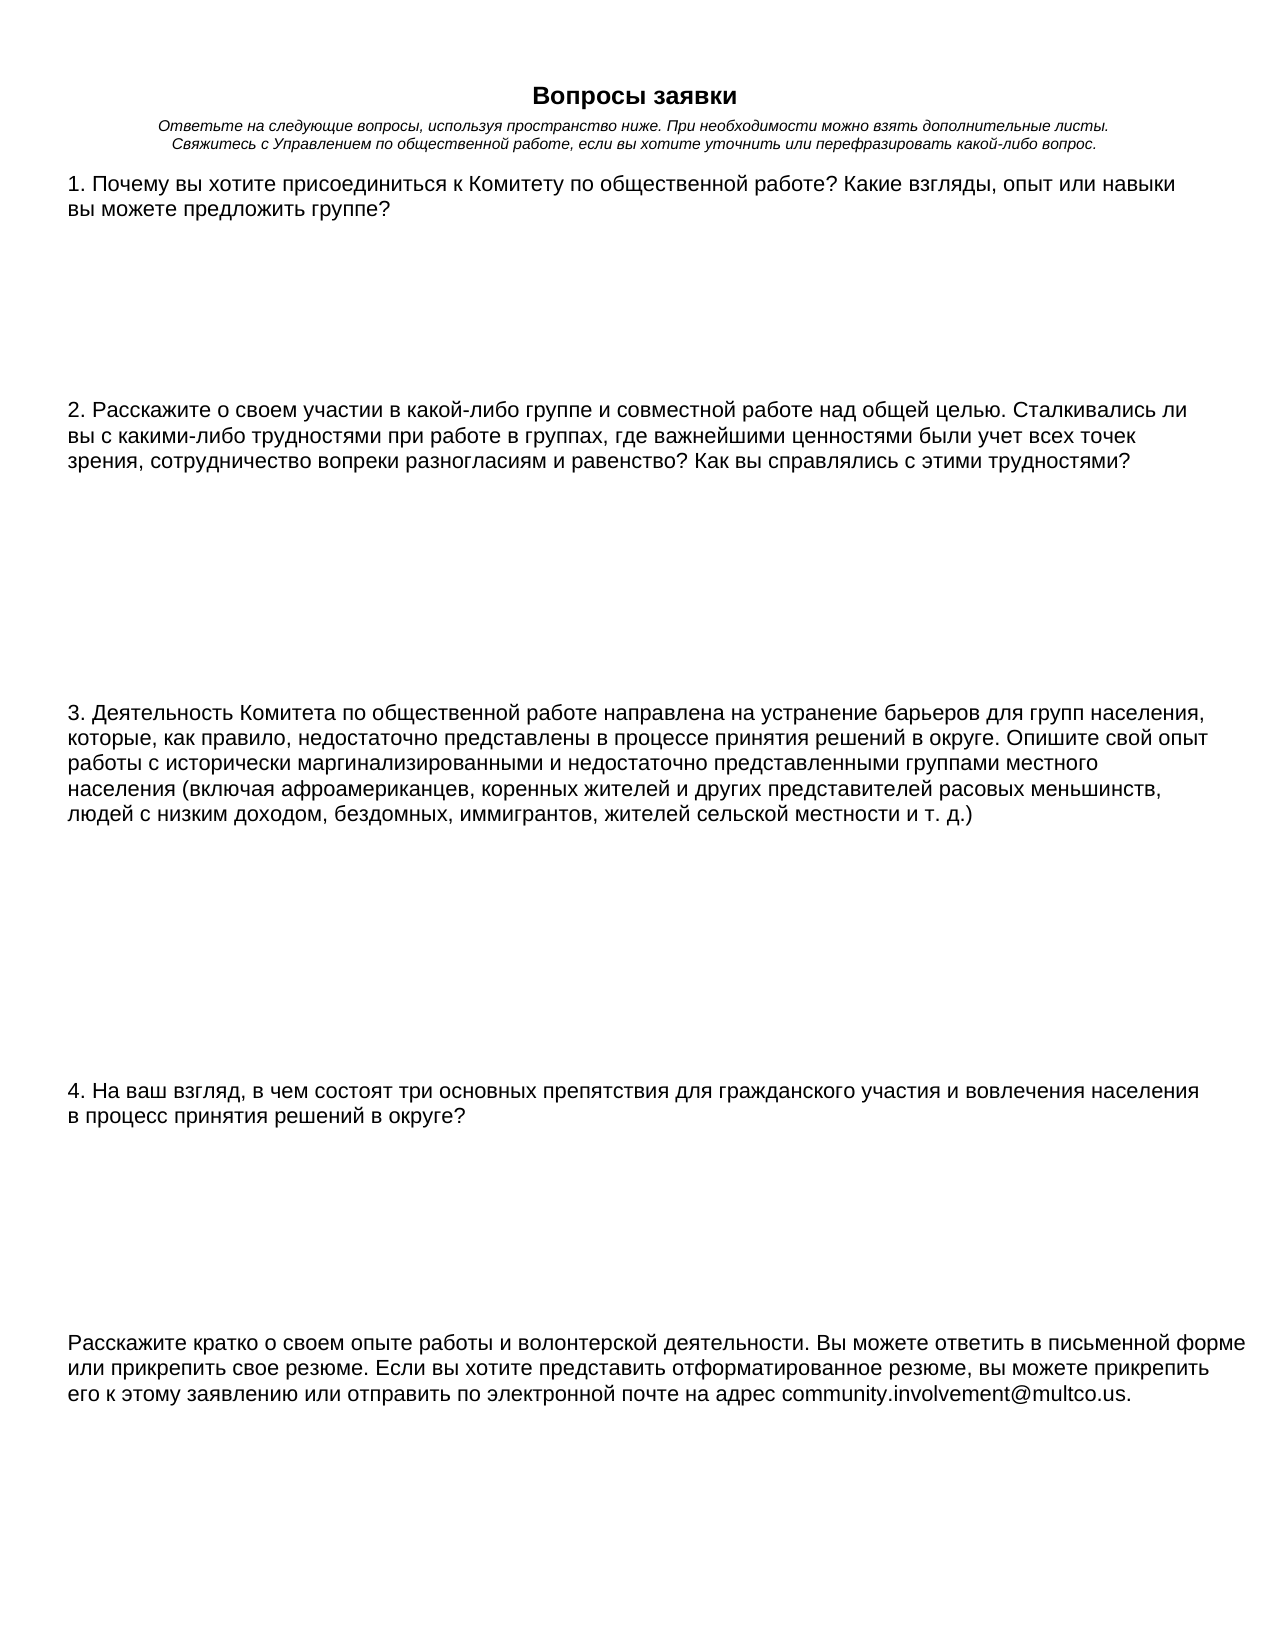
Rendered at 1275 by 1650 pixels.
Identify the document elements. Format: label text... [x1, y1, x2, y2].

text Вопросы заявки [67, 81, 1202, 110]
text 1. Почему вы хотите присоединиться к Комитету по общественной работе? Какие взгляды, опыт или навыки вы можете предложить группе? [67, 170, 1202, 221]
text Расскажите кратко о своем опыте работы и волонтерской деятельности. Вы можете ответить в письменной форме или прикрепить свое резюме. Если вы хотите представить отформатированное резюме, вы можете прикрепить его к этому заявлению или отправить по электронной почте на адрес community.involvement@multco.us. [67, 1330, 1249, 1406]
text Ответьте на следующие вопросы, используя пространство ниже. При необходимости можно взять дополнительные листы. [67, 116, 1202, 134]
text Свяжитесь с Управлением по общественной работе, если вы хотите уточнить или перефразировать какой-либо вопрос. [67, 134, 1202, 152]
text 3. Деятельность Комитета по общественной работе направлена на устранение барьеров для групп населения, которые, как правило, недостаточно представлены в процессе принятия решений в округе. Опишите свой опыт работы с исторически маргинализированными и недостаточно представленными группами местного населения (включая афроамериканцев, коренных жителей и других представителей расовых меньшинств, людей с низким доходом, бездомных, иммигрантов, жителей сельской местности и т. д.) [67, 700, 1211, 826]
text 2. Расскажите о своем участии в какой-либо группе и совместной работе над общей целью. Сталкивались ли вы с какими-либо трудностями при работе в группах, где важнейшими ценностями были учет всех точек зрения, сотрудничество вопреки разногласиям и равенство? Как вы справлялись с этими трудностями? [67, 397, 1202, 473]
text 4. На ваш взгляд, в чем состоят три основных препятствия для гражданского участия и вовлечения населения в процесс принятия решений в округе? [67, 1078, 1202, 1128]
